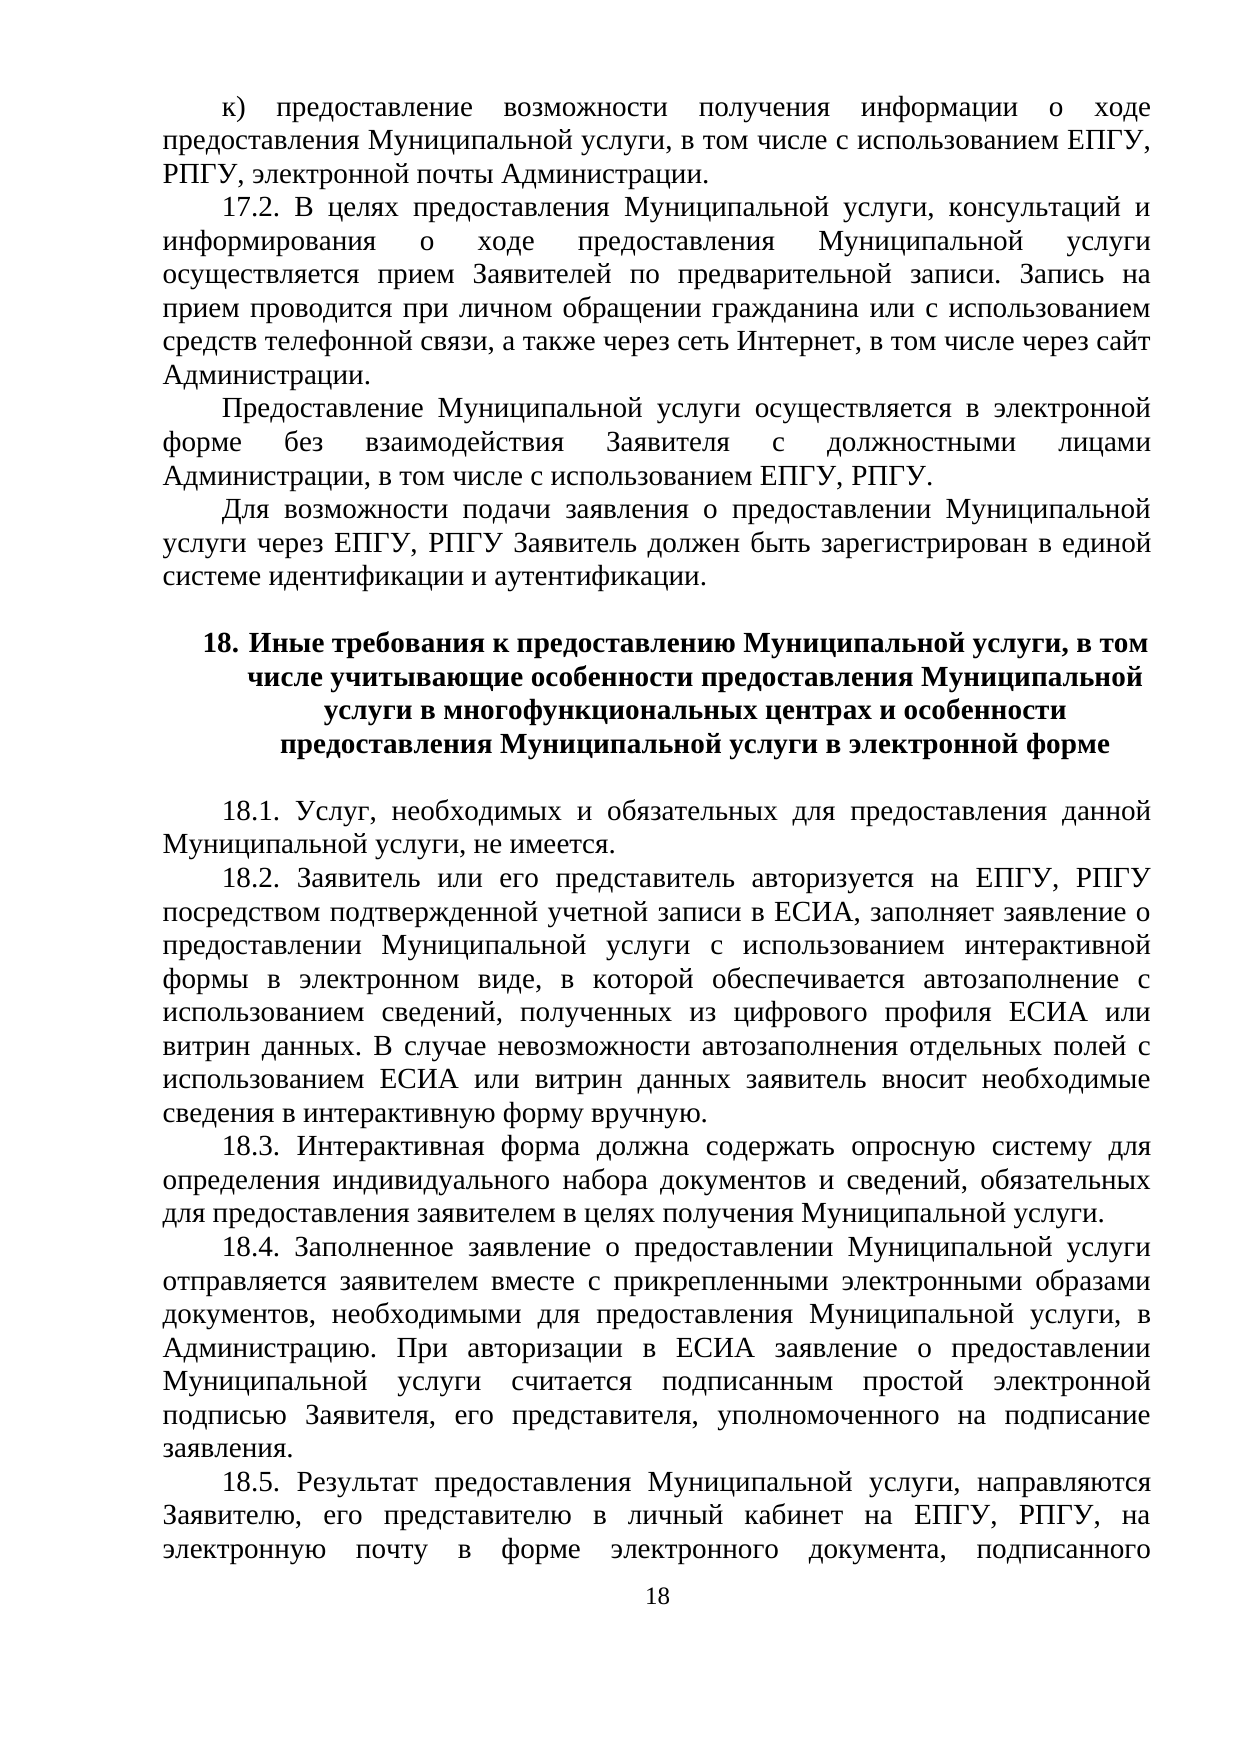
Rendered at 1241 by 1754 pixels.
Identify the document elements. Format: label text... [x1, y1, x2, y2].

list Иные требования к предоставлению Муниципальной услуги, в том числе учитывающие особенности предоставления Муниципальной услуги в многофункциональных центрах и особенности предоставления Муниципальной услуги в электронной форме [200, 625, 1152, 759]
text 18.2. Заявитель или его представитель авторизуется на ЕПГУ, РПГУ посредством подтвержденной учетной записи в ЕСИА, заполняет заявление о предоставлении Муниципальной услуги с использованием интерактивной формы в электронном виде, в которой обеспечивается автозаполнение с использованием сведений, полученных из цифрового профиля ЕСИА или витрин данных. В случае невозможности автозаполнения отдельных полей с использованием ЕСИА или витрин данных заявитель вносит необходимые сведения в интерактивную форму вручную. [162, 860, 1152, 1128]
text к) предоставление возможности получения информации о ходе предоставления Муниципальной услуги, в том числе с использованием ЕПГУ, РПГУ, электронной почты Администрации. [162, 89, 1152, 189]
text Предоставление Муниципальной услуги осуществляется в электронной форме без взаимодействия Заявителя с должностными лицами Администрации, в том числе с использованием ЕПГУ, РПГУ. [162, 391, 1152, 491]
text 18.3. Интерактивная форма должна содержать опросную систему для определения индивидуального набора документов и сведений, обязательных для предоставления заявителем в целях получения Муниципальной услуги. [162, 1128, 1152, 1229]
text 18.1. Услуг, необходимых и обязательных для предоставления данной Муниципальной услуги, не имеется. [162, 793, 1152, 860]
text 17.2. В целях предоставления Муниципальной услуги, консультаций и информирования о ходе предоставления Муниципальной услуги осуществляется прием Заявителей по предварительной записи. Запись на прием проводится при личном обращении гражданина или с использованием средств телефонной связи, а также через сеть Интернет, в том числе через сайт Администрации. [162, 189, 1152, 391]
text 18.4. Заполненное заявление о предоставлении Муниципальной услуги отправляется заявителем вместе с прикрепленными электронными образами документов, необходимыми для предоставления Муниципальной услуги, в Администрацию. При авторизации в ЕСИА заявление о предоставлении Муниципальной услуги считается подписанным простой электронной подписью Заявителя, его представителя, уполномоченного на подписание заявления. [162, 1229, 1152, 1464]
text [162, 1464, 1152, 1564]
text Для возможности подачи заявления о предоставлении Муниципальной услуги через ЕПГУ, РПГУ Заявитель должен быть зарегистрирован в единой системе идентификации и аутентификации. [162, 491, 1152, 592]
